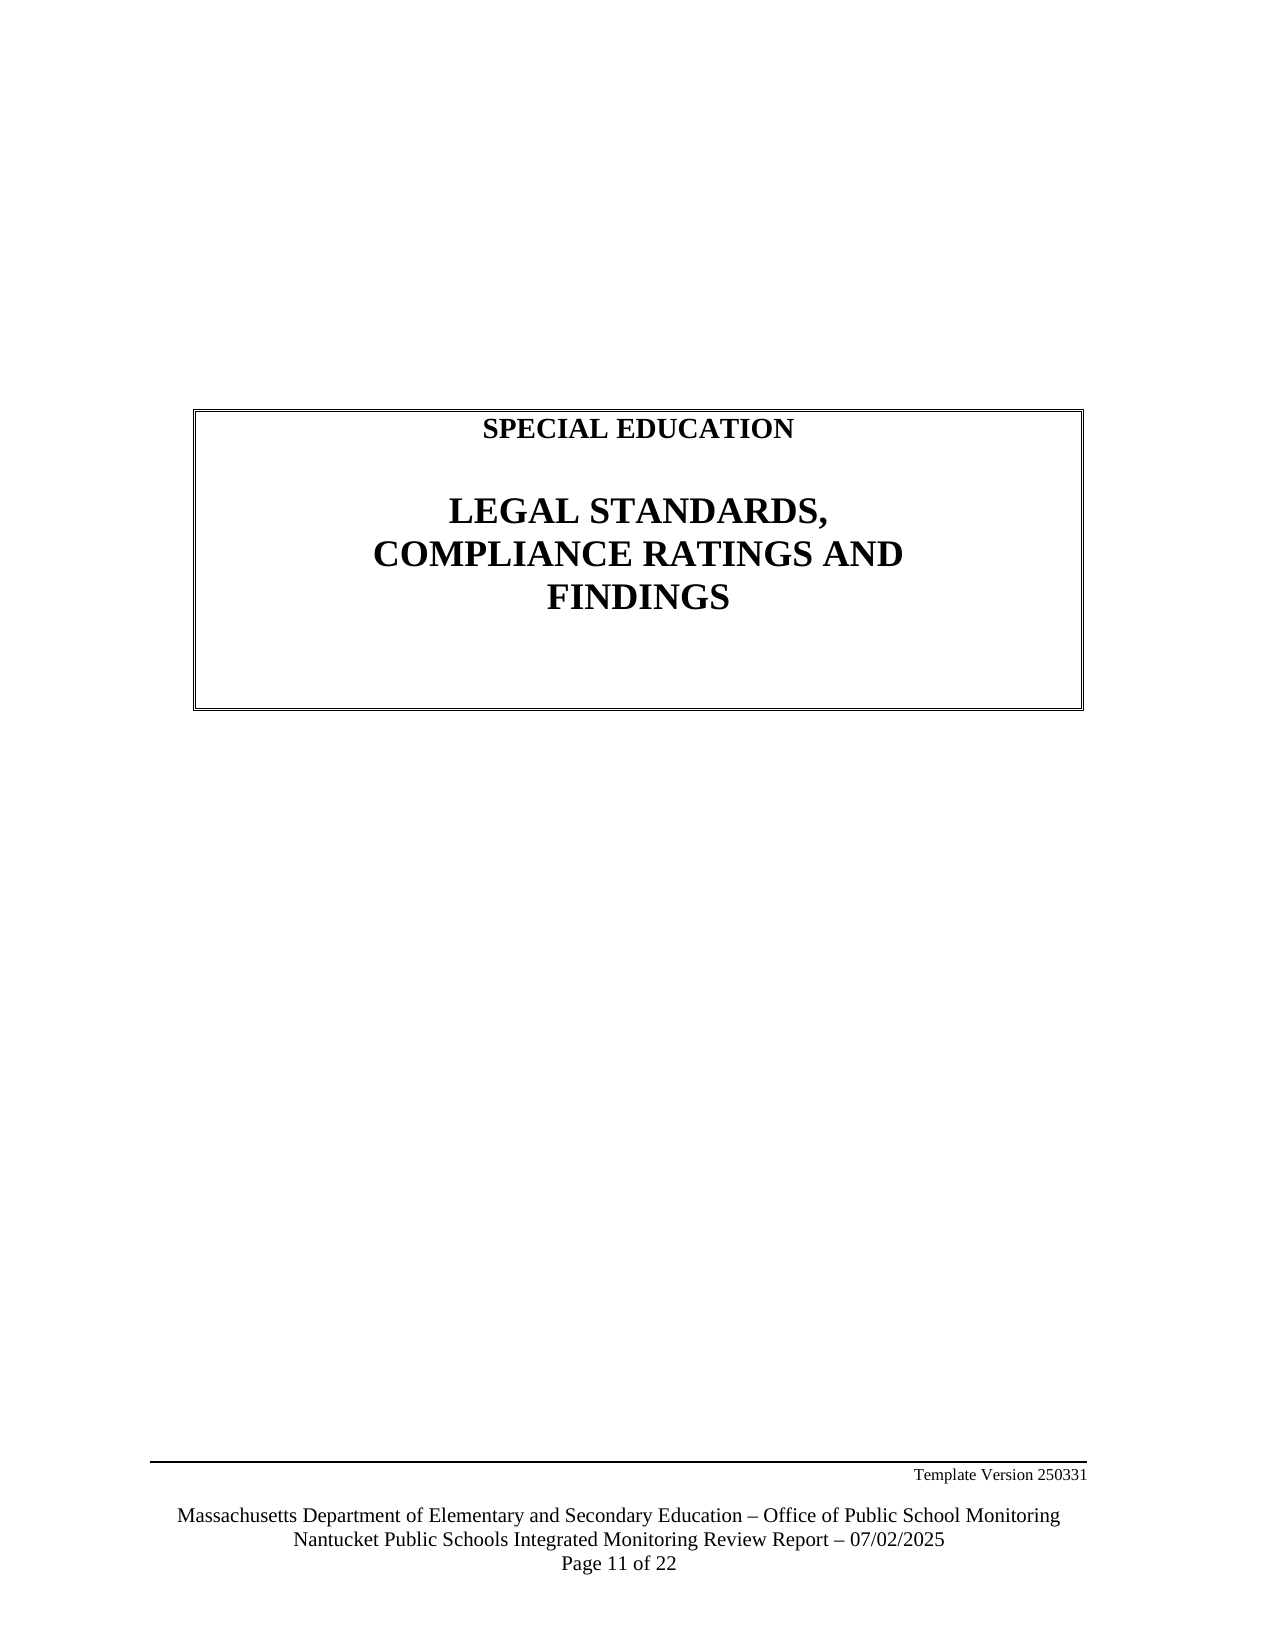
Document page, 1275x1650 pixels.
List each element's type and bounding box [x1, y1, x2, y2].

table_header [175, 150, 1101, 1411]
